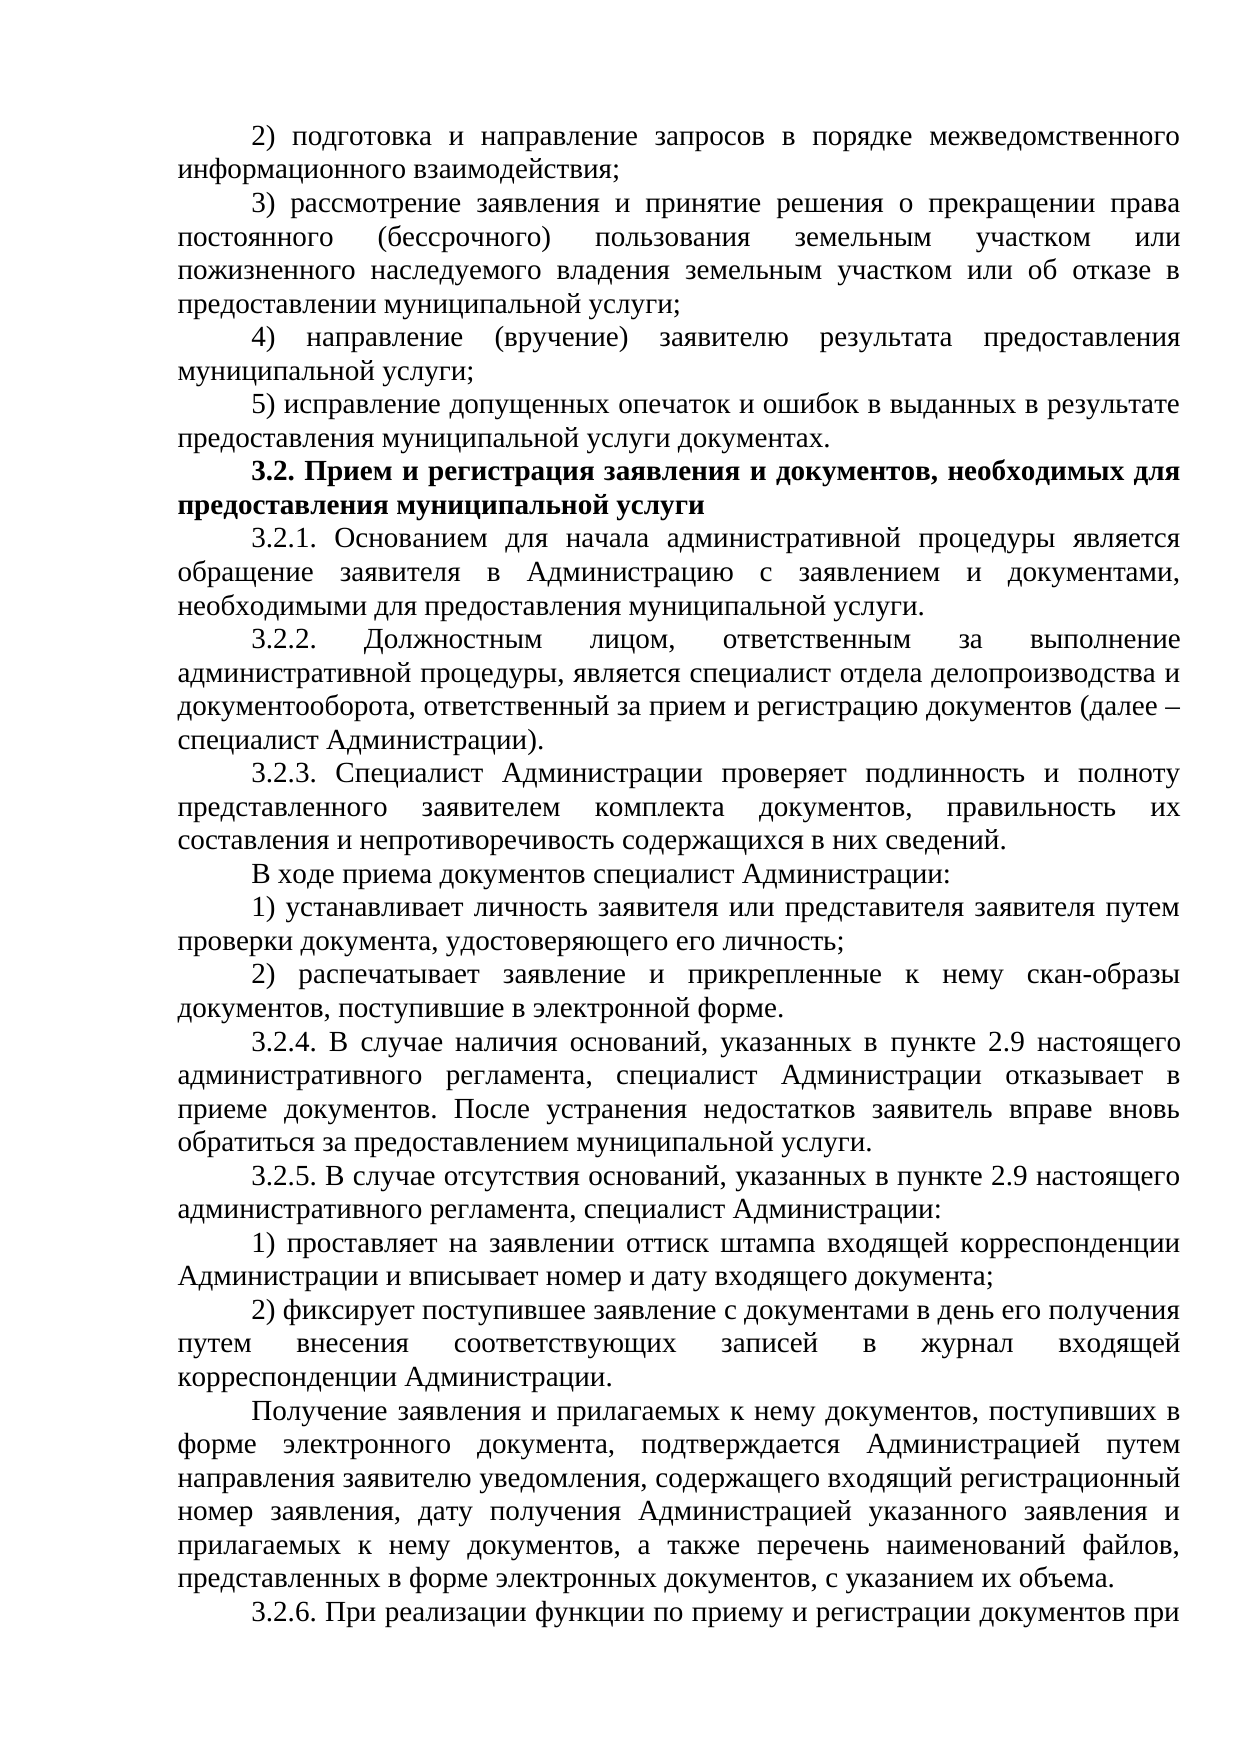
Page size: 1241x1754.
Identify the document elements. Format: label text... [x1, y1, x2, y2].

text 1) устанавливает личность заявителя или представителя заявителя путем проверки документа, удостоверяющего его личность; [177, 889, 1181, 957]
text Получение заявления и прилагаемых к нему документов, поступивших в форме электронного документа, подтверждается Администрацией путем направления заявителю уведомления, содержащего входящий регистрационный номер заявления, дату получения Администрацией указанного заявления и прилагаемых к нему документов, а также перечень наименований файлов, представленных в форме электронных документов, с указанием их объема. [177, 1393, 1181, 1594]
text 3.2.5. В случае отсутствия оснований, указанных в пункте 2.9 настоящего административного регламента, специалист Администрации: [177, 1158, 1181, 1225]
text 2) распечатывает заявление и прикрепленные к нему скан-образы документов, поступившие в электронной форме. [177, 957, 1181, 1024]
text 3.2. Прием и регистрация заявления и документов, необходимых для предоставления муниципальной услуги [177, 453, 1181, 521]
text 2) фиксирует поступившее заявление с документами в день его получения путем внесения соответствующих записей в журнал входящей корреспонденции Администрации. [177, 1292, 1181, 1393]
text 4) направление (вручение) заявителю результата предоставления муниципальной услуги; [177, 319, 1181, 386]
text 3.2.3. Специалист Администрации проверяет подлинность и полноту представленного заявителем комплекта документов, правильность их составления и непротиворечивость содержащихся в них сведений. [177, 755, 1181, 856]
text 3.2.4. В случае наличия оснований, указанных в пункте 2.9 настоящего административного регламента, специалист Администрации отказывает в приеме документов. После устранения недостатков заявитель вправе вновь обратиться за предоставлением муниципальной услуги. [177, 1024, 1181, 1158]
text В ходе приема документов специалист Администрации: [177, 856, 1181, 889]
text 5) исправление допущенных опечаток и ошибок в выданных в результате предоставления муниципальной услуги документах. [177, 386, 1181, 453]
text 3.2.2. Должностным лицом, ответственным за выполнение административной процедуры, является специалист отдела делопроизводства и документооборота, ответственный за прием и регистрацию документов (далее – специалист Администрации). [177, 621, 1181, 755]
text 1) проставляет на заявлении оттиск штампа входящей корреспонденции Администрации и вписывает номер и дату входящего документа; [177, 1225, 1181, 1292]
text 3.2.1. Основанием для начала административной процедуры является обращение заявителя в Администрацию с заявлением и документами, необходимыми для предоставления муниципальной услуги. [177, 521, 1181, 621]
text 2) подготовка и направление запросов в порядке межведомственного информационного взаимодействия; [177, 118, 1181, 185]
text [177, 1594, 1181, 1627]
text 3) рассмотрение заявления и принятие решения о прекращении права постоянного (бессрочного) пользования земельным участком или пожизненного наследуемого владения земельным участком или об отказе в предоставлении муниципальной услуги; [177, 185, 1181, 319]
